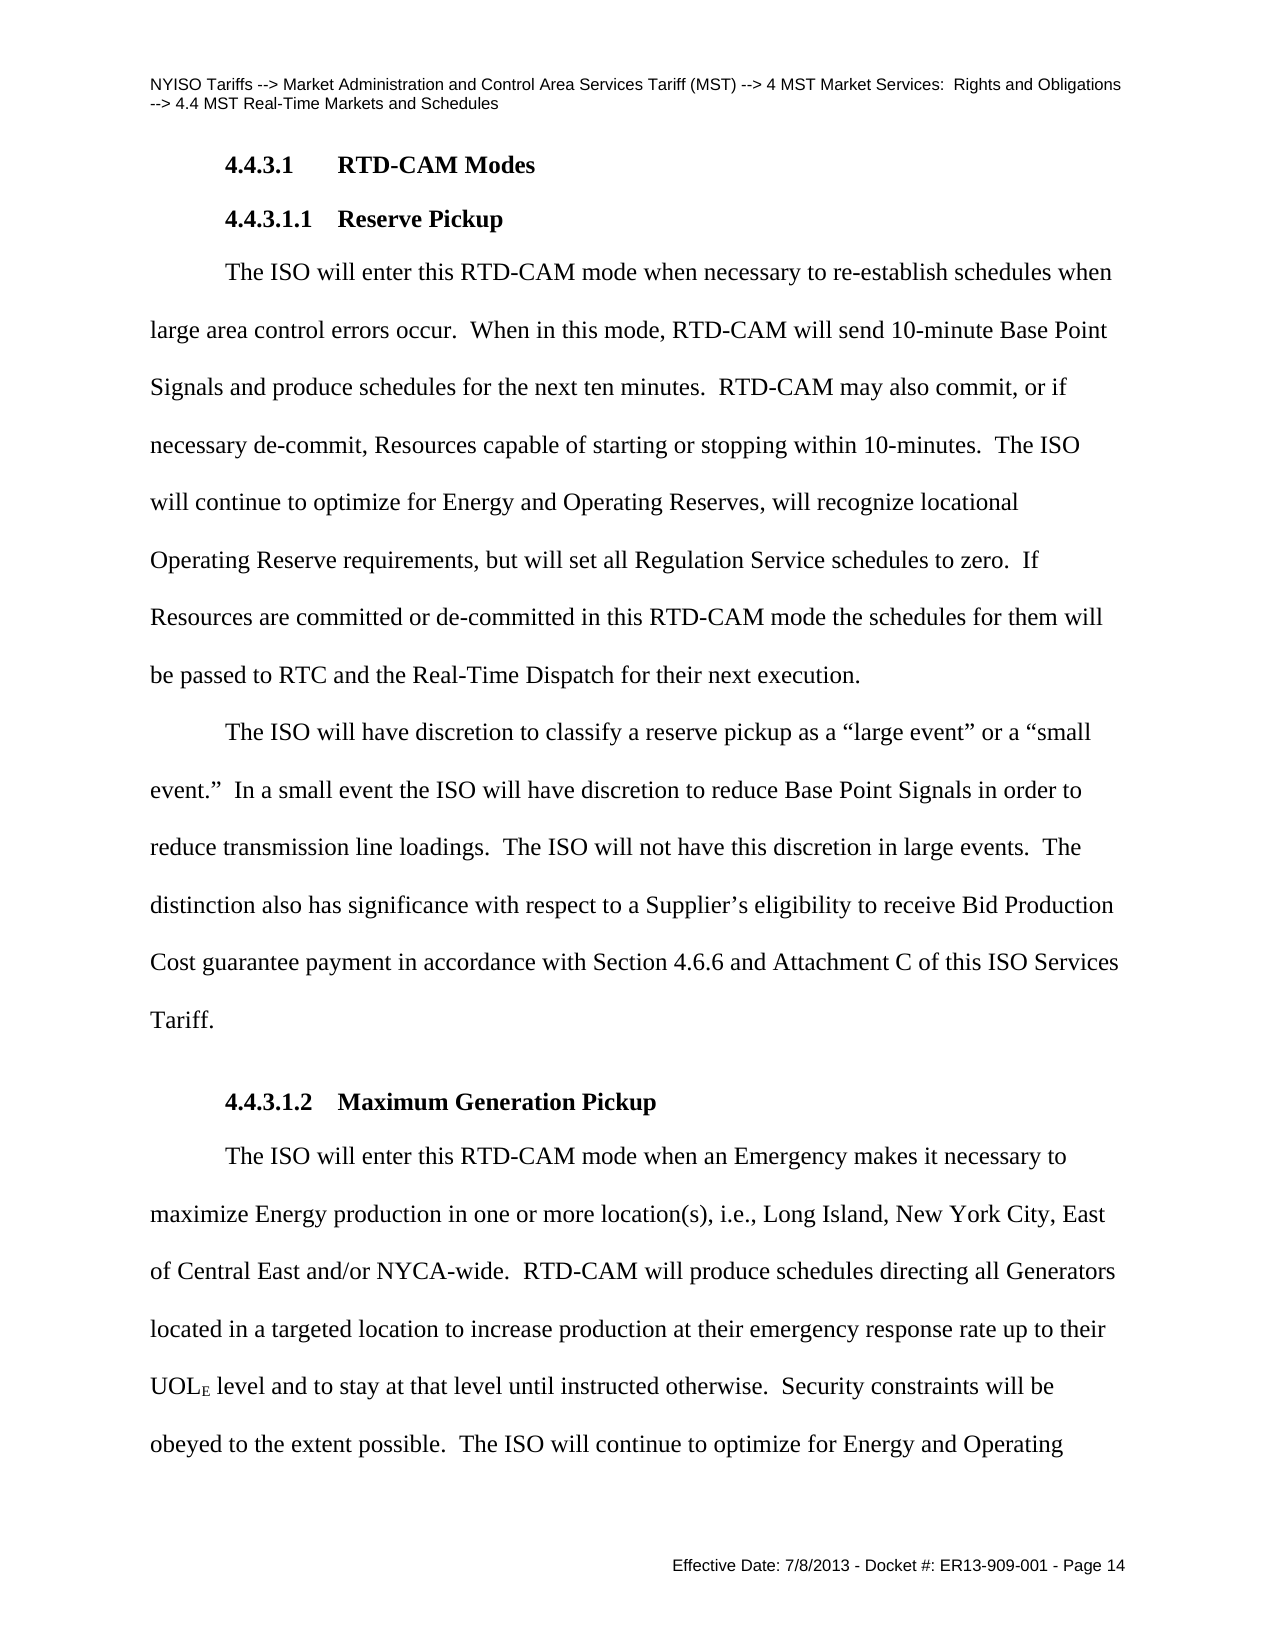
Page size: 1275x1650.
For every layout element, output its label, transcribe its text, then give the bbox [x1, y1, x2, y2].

text 4.4.3.1.1 Reserve Pickup [225, 204, 1125, 232]
subtitle 4.4.3.1 RTD-CAM Modes [225, 150, 1125, 179]
text 4.4.3.1.2 Maximum Generation Pickup [225, 1087, 1125, 1116]
text The ISO will enter this RTD-CAM mode when necessary to re-establish schedules when large area control errors occur. When in this mode, RTD-CAM will send 10-minute Base Point Signals and produce schedules for the next ten minutes. RTD-CAM may also commit, or if necessary de-commit, Resources capable of starting or stopping within 10-minutes. The ISO will continue to optimize for Energy and Operating Reserves, will recognize locational Operating Reserve requirements, but will set all Regulation Service schedules to zero. If Resources are committed or de-committed in this RTD-CAM mode the schedules for them will be passed to RTC and the Real-Time Dispatch for their next execution. [150, 257, 1125, 689]
text The ISO will have discretion to classify a reserve pickup as a “large event” or a “small event.” In a small event the ISO will have discretion to reduce Base Point Signals in order to reduce transmission line loadings. The ISO will not have this discretion in large events. The distinction also has significance with respect to a Supplier’s eligibility to receive Bid Production Cost guarantee payment in accordance with Section 4.6.6 and Attachment C of this ISO Services Tariff. [150, 717, 1125, 1034]
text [150, 1141, 1125, 1457]
